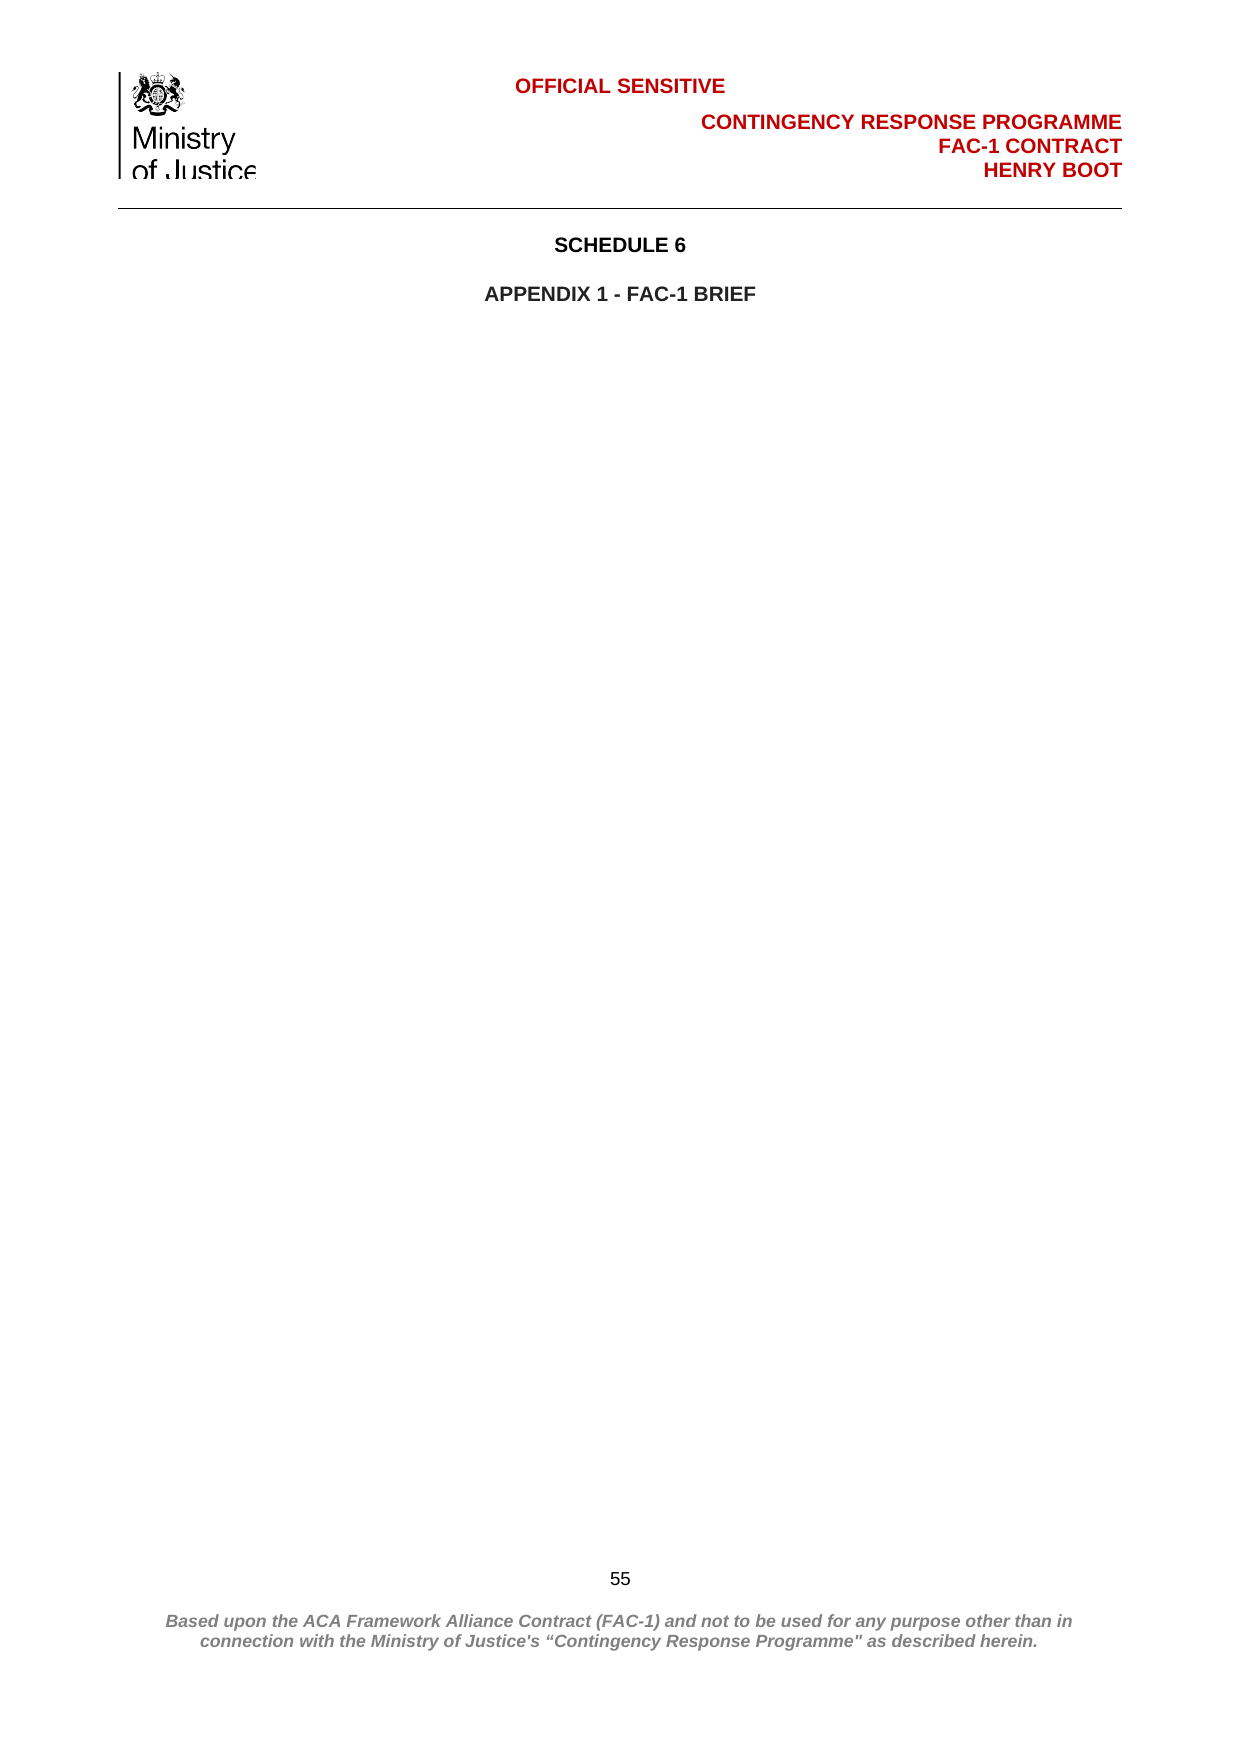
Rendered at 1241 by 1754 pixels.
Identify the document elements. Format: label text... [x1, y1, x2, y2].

text APPENDIX 1 - FAC-1 BRIEF [118, 282, 1122, 306]
picture [118, 72, 256, 179]
text SCHEDULE 6 [118, 233, 1122, 257]
